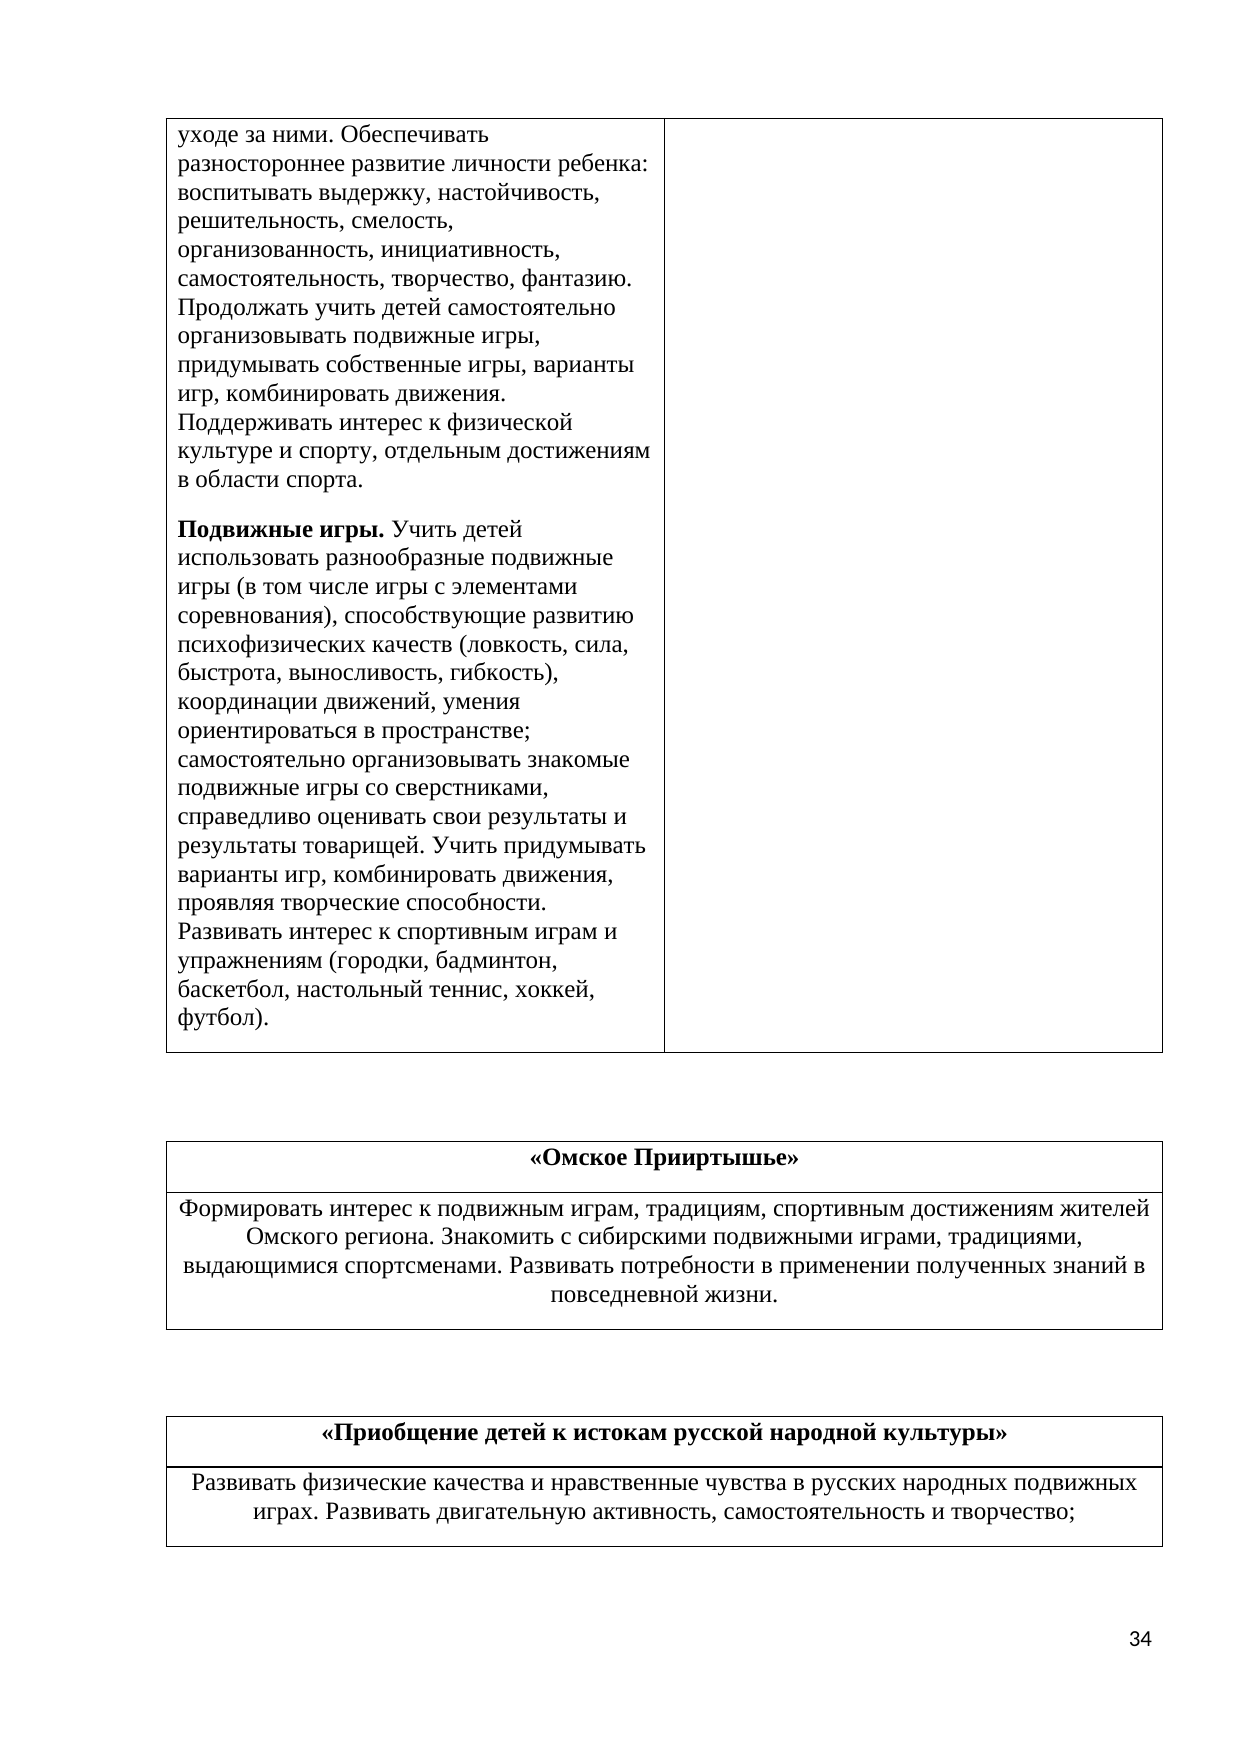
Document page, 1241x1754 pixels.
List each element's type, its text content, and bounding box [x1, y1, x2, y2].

table_header «Омское Прииртышье» [167, 1142, 1162, 1192]
table_header «Приобщение детей к истокам русской народной культуры» [167, 1417, 1162, 1466]
table_cell Развивать физические качества и нравственные чувства в русских народных подвижных играх. Развивать двигательную активность, самостоятельность и творчество; [167, 1468, 1162, 1546]
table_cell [167, 119, 664, 1052]
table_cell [665, 119, 1162, 1052]
table_cell Формировать интерес к подвижным играм, традициям, спортивным достижениям жителей Омского региона. Знакомить с сибирскими подвижными играми, традициями, выдающимися спортсменами. Развивать потребности в применении полученных знаний в повседневной жизни. [167, 1193, 1162, 1328]
